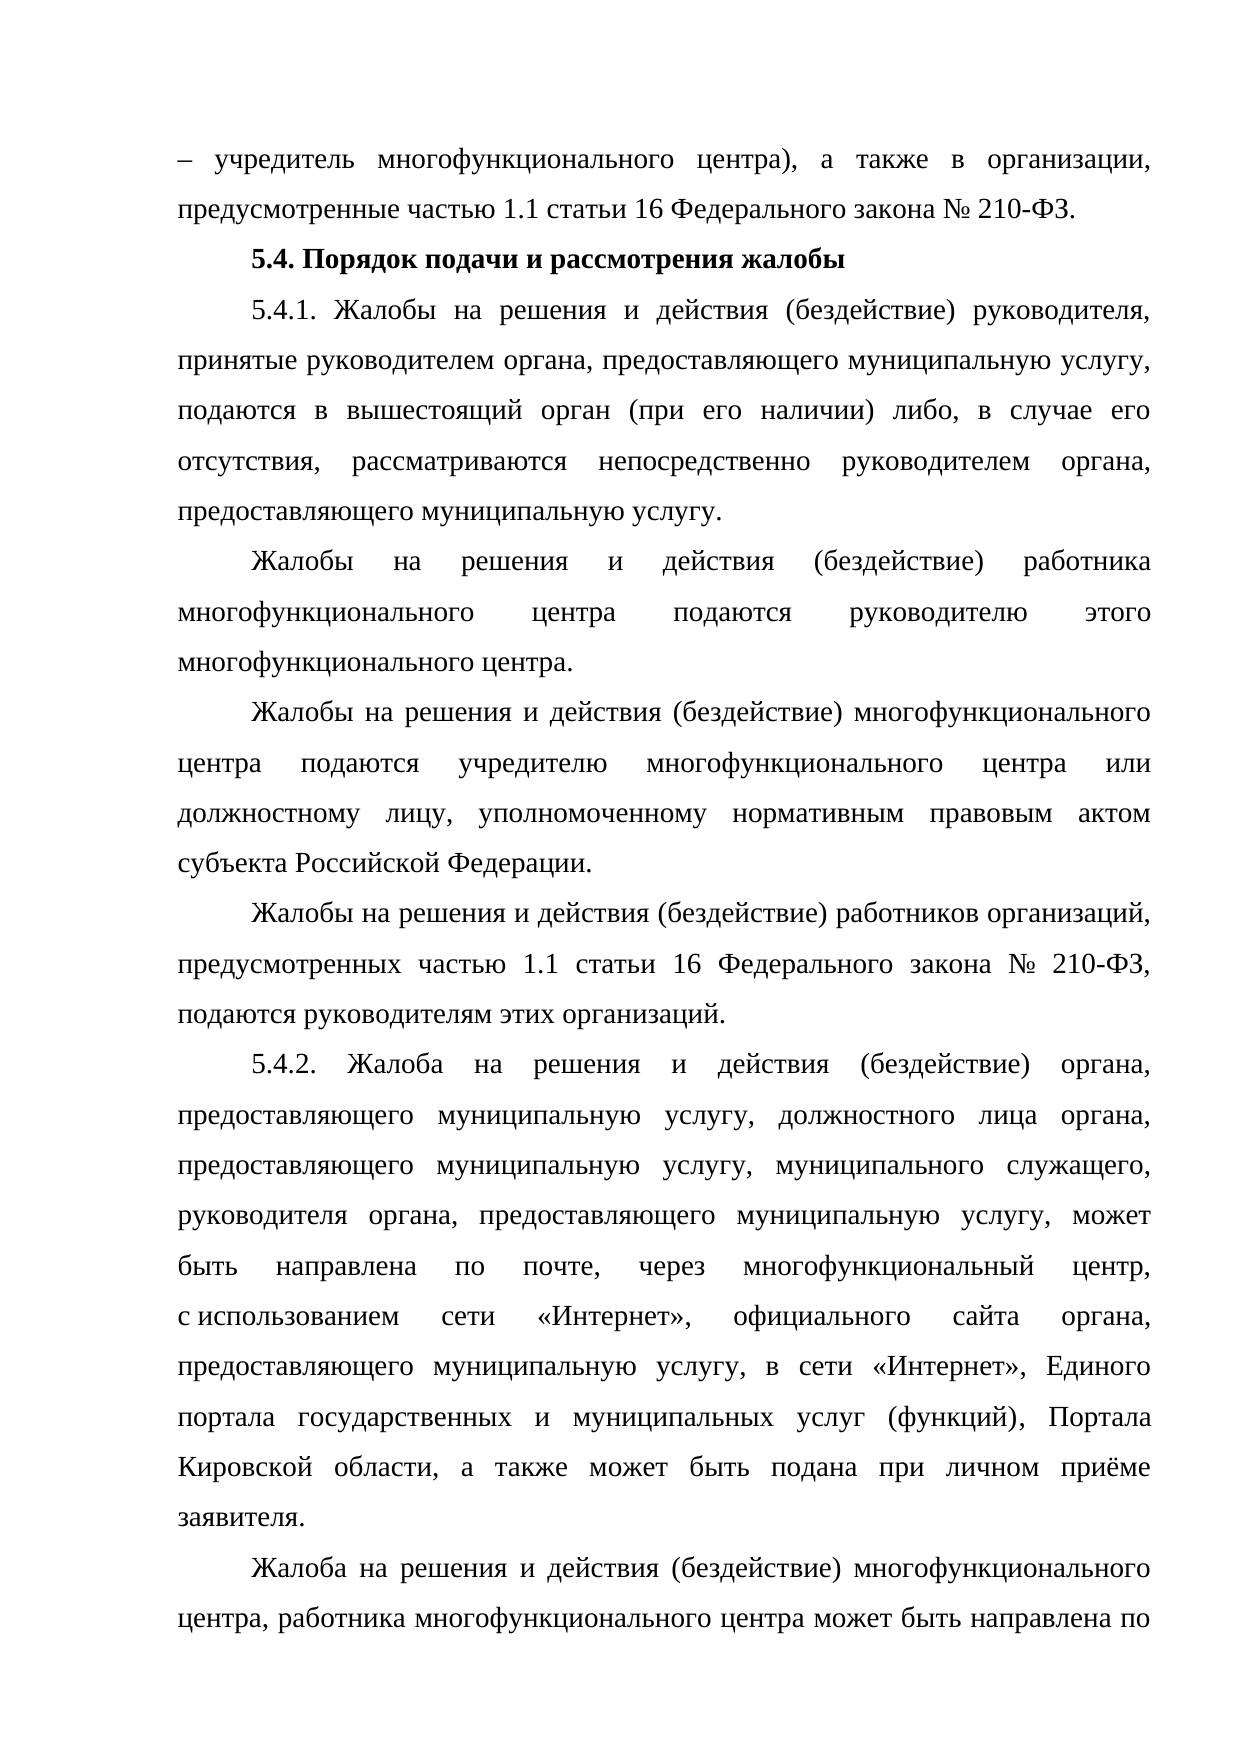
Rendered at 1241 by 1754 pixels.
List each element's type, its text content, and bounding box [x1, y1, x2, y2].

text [177, 141, 1152, 225]
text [177, 1550, 1152, 1633]
text 5.4.2. Жалоба на решения и действия (бездействие) органа, предоставляющего муниципальную услугу, должностного лица органа, предоставляющего муниципальную услугу, муниципального служащего, руководителя органа, предоставляющего муниципальную услугу, может быть направлена по почте, через многофункциональный центр, с использованием сети «Интернет», официального сайта органа, предоставляющего муниципальную услугу, в сети «Интернет», Единого портала государственных и муниципальных услуг (функций), Портала Кировской области, а также может быть подана при личном приёме заявителя. [177, 1047, 1152, 1533]
text Жалобы на решения и действия (бездействие) работника многофункционального центра подаются руководителю этого многофункционального центра. [177, 543, 1152, 678]
text Жалобы на решения и действия (бездействие) многофункционального центра подаются учредителю многофункционального центра или должностному лицу, уполномоченному нормативным правовым актом субъекта Российской Федерации. [177, 694, 1152, 879]
subtitle 5.4. Порядок подачи и рассмотрения жалобы [177, 242, 1152, 275]
text Жалобы на решения и действия (бездействие) работников организаций, предусмотренных частью 1.1 статьи 16 Федерального закона № 210-ФЗ, подаются руководителям этих организаций. [177, 896, 1152, 1030]
text 5.4.1. Жалобы на решения и действия (бездействие) руководителя, принятые руководителем органа, предоставляющего муниципальную услугу, подаются в вышестоящий орган (при его наличии) либо, в случае его отсутствия, рассматриваются непосредственно руководителем органа, предоставляющего муниципальную услугу. [177, 292, 1152, 527]
